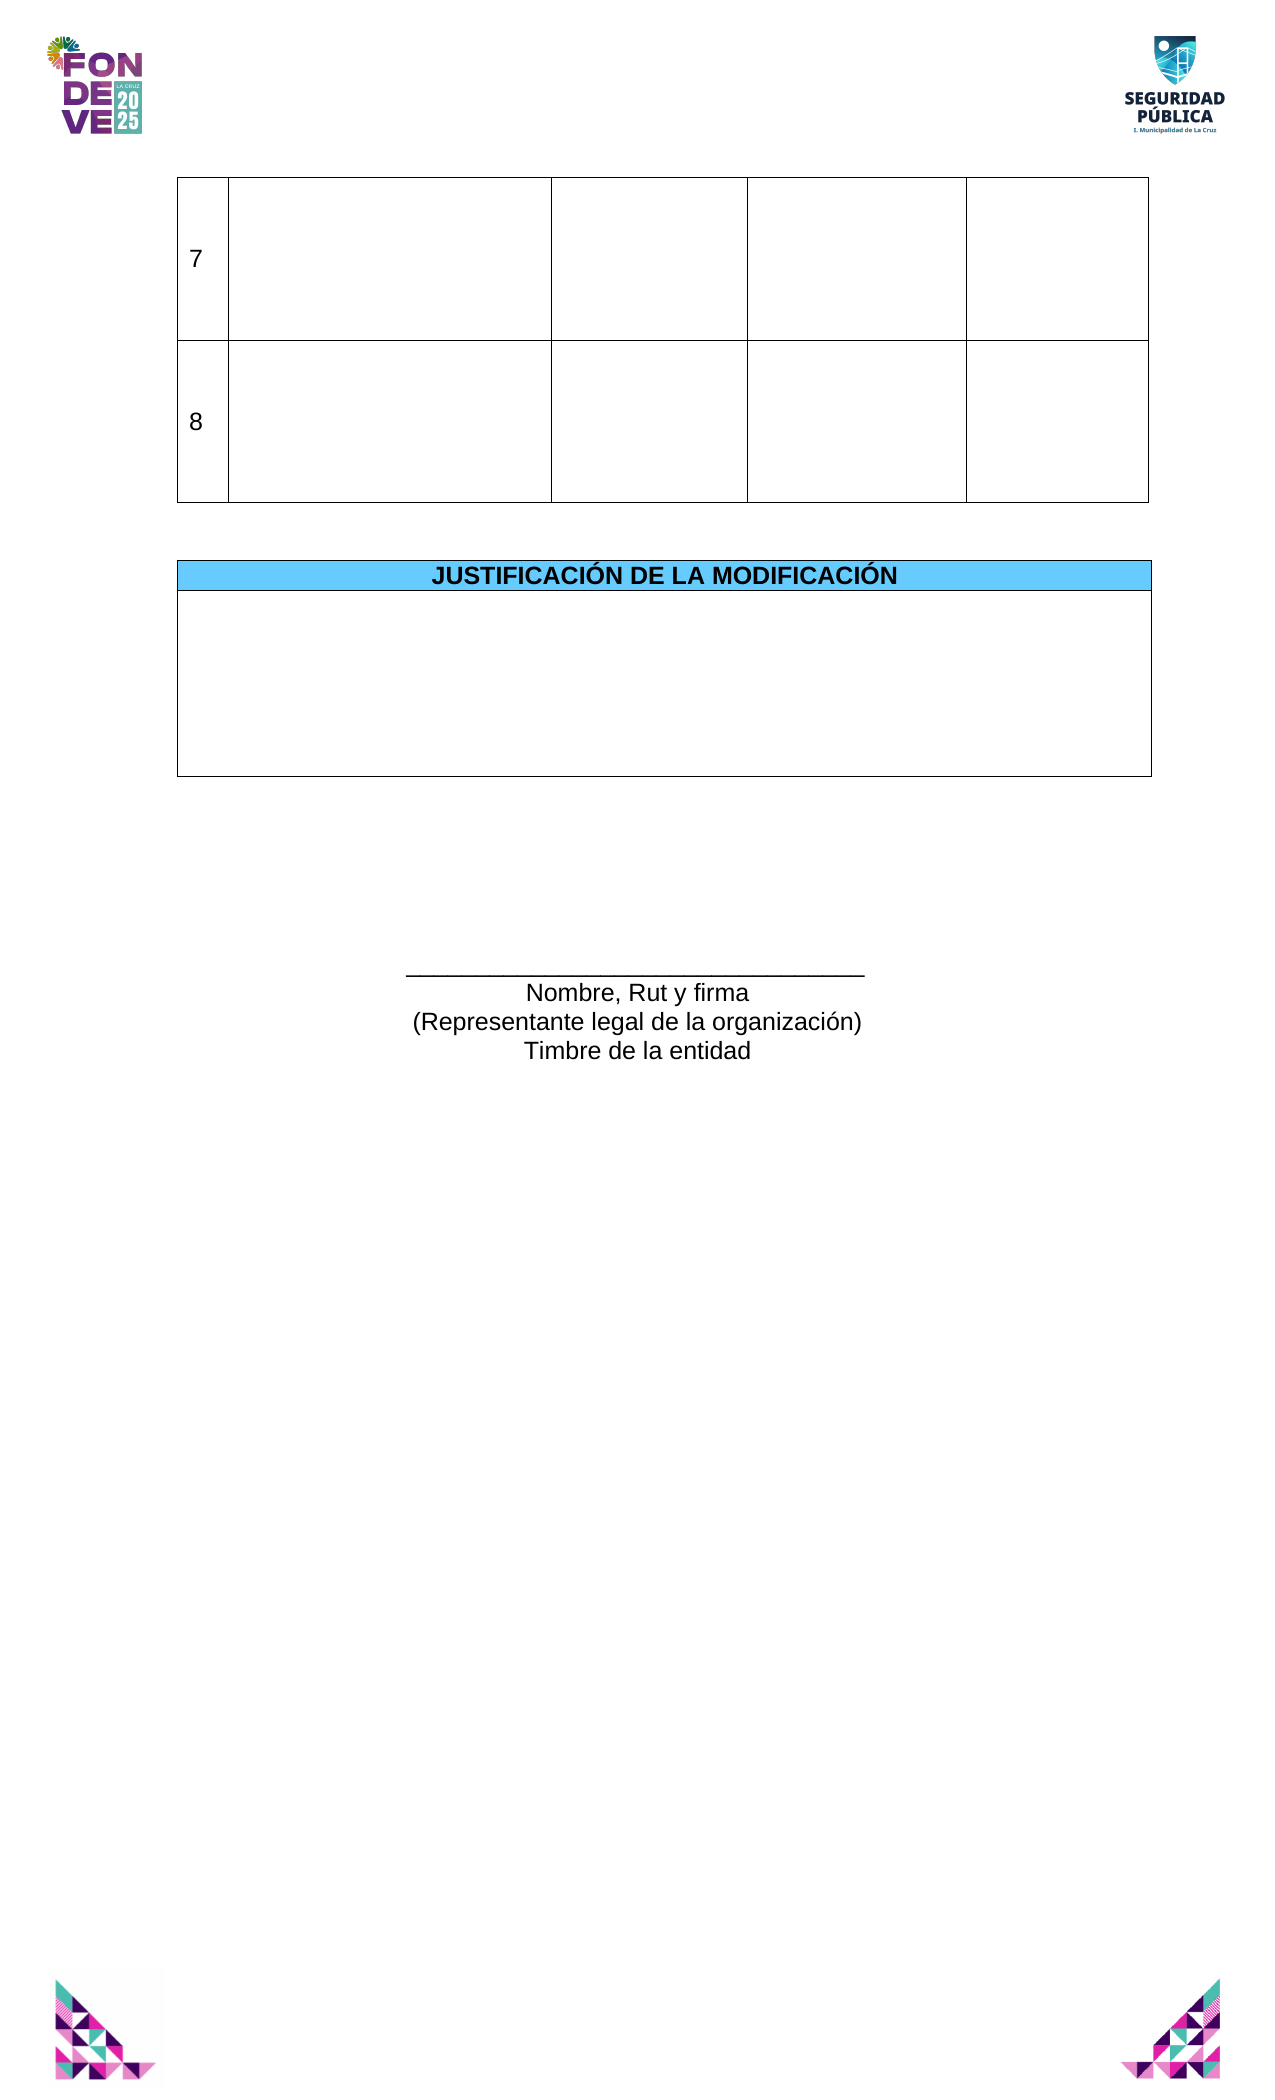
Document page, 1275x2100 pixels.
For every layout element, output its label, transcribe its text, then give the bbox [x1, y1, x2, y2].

table_cell [967, 178, 1148, 339]
text Timbre de la entidad [177, 1036, 1098, 1064]
table_cell 7 [178, 178, 228, 339]
text (Representante legal de la organización) [177, 1007, 1098, 1036]
table_cell [748, 341, 966, 502]
table_cell [229, 178, 551, 339]
table_cell 8 [178, 341, 228, 502]
table_cell [552, 341, 747, 502]
picture [1111, 1966, 1226, 2088]
picture [1100, 9, 1250, 159]
table_cell [967, 341, 1148, 502]
table_cell [229, 341, 551, 502]
table_cell [178, 591, 1151, 776]
picture [50, 1968, 165, 2089]
table_cell [552, 178, 747, 339]
table_cell [748, 178, 966, 339]
text Nombre, Rut y firma [177, 978, 1098, 1007]
picture [43, 30, 151, 140]
text _________________________________ [177, 949, 1098, 978]
table_header JUSTIFICACIÓN DE LA MODIFICACIÓN [178, 561, 1151, 590]
